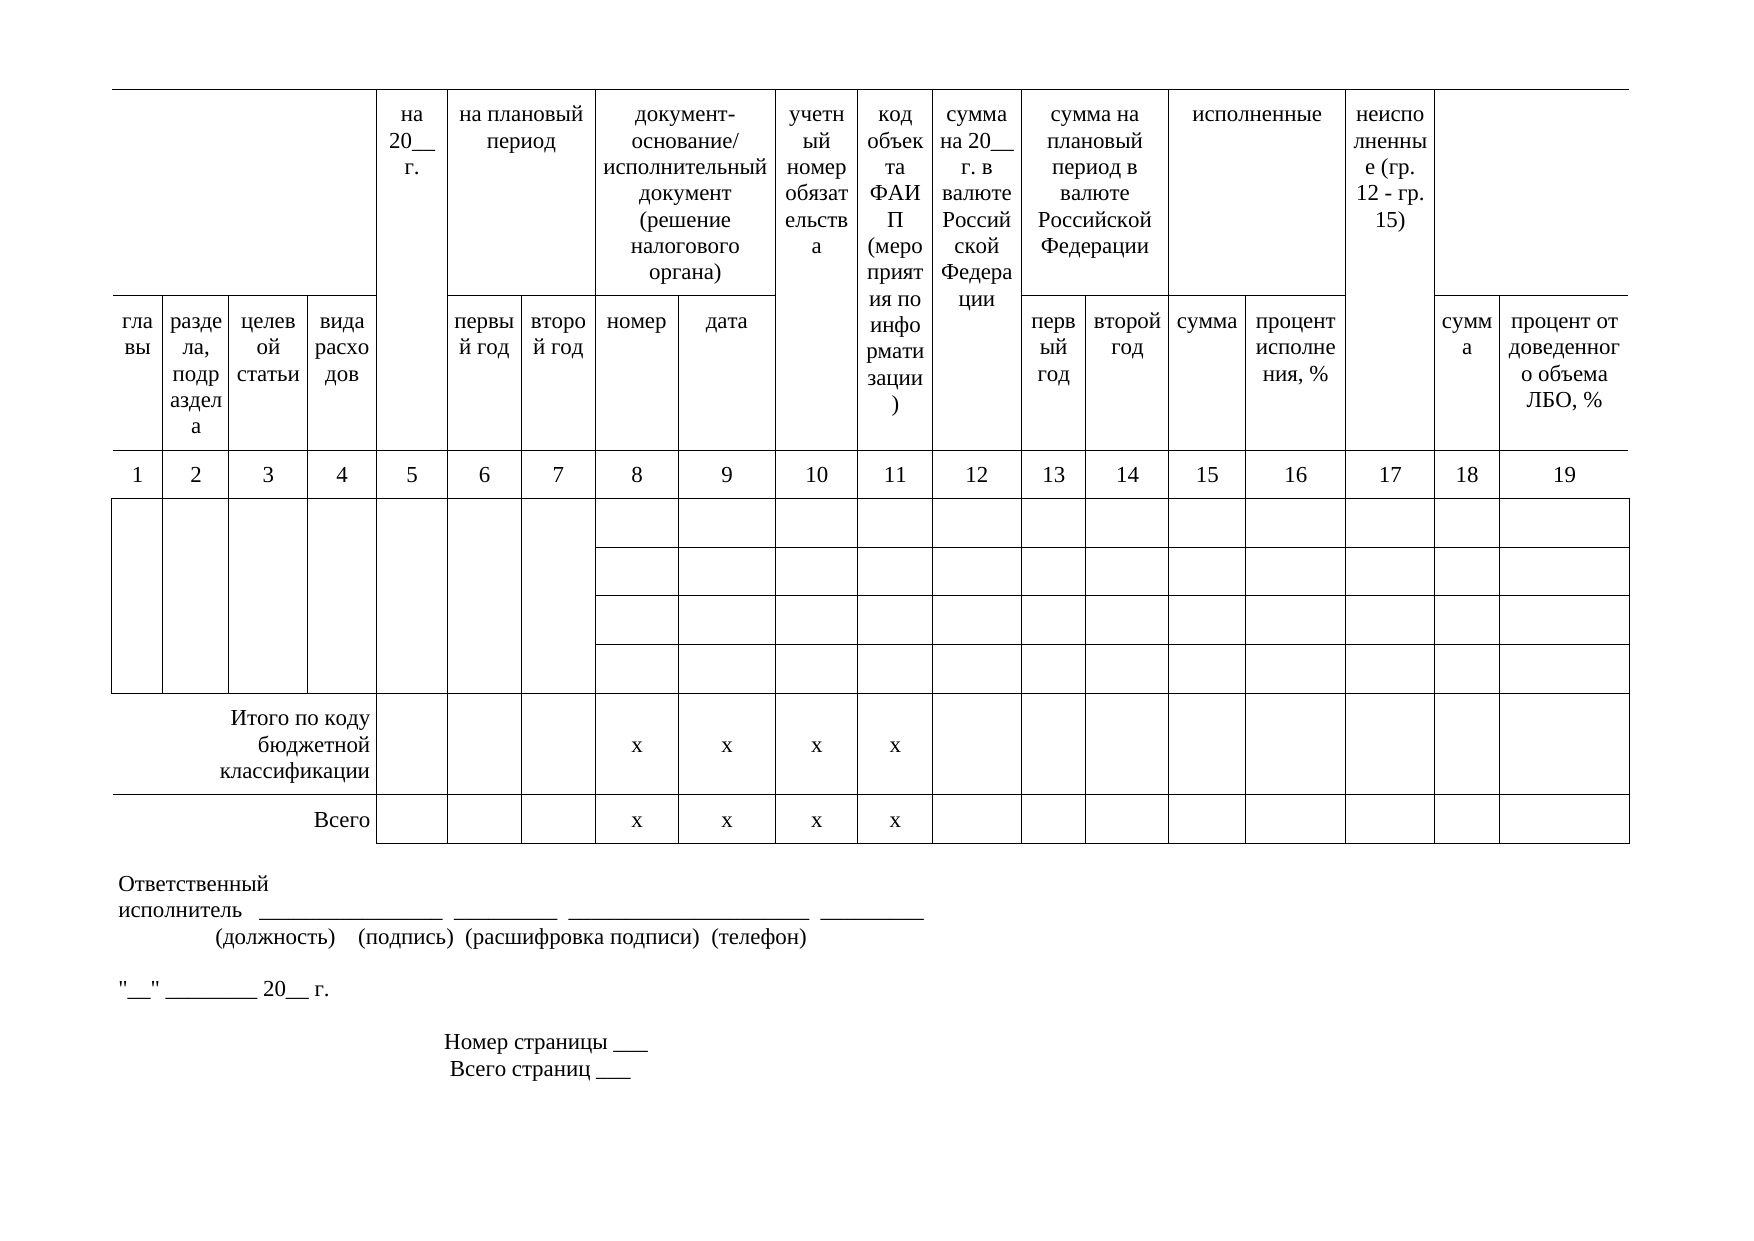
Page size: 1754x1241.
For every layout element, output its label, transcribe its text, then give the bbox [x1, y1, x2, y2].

table_cell на плановый период [448, 90, 595, 295]
table_cell [1169, 596, 1245, 644]
table_cell сумма [1169, 296, 1245, 449]
table_cell [933, 596, 1021, 644]
table_cell x [858, 795, 932, 843]
table_cell документ-основание/исполнительный документ (решение налогового органа) [596, 90, 775, 295]
table_cell 8 [596, 451, 678, 498]
table_cell сумма на плановый период в валюте Российской Федерации [1022, 90, 1168, 295]
table_cell второй год [1086, 296, 1168, 449]
table_cell [776, 499, 857, 547]
table_cell [1086, 645, 1168, 693]
table_cell 13 [1022, 451, 1085, 498]
table_cell [377, 795, 447, 843]
table_cell [1169, 499, 1245, 547]
table_cell x [858, 694, 932, 794]
table_cell [1500, 499, 1629, 547]
table_cell [1500, 645, 1629, 693]
table_cell [448, 694, 521, 794]
table_cell [1246, 795, 1345, 843]
table_cell [1086, 694, 1168, 794]
table_cell [933, 795, 1021, 843]
table_cell [1246, 645, 1345, 693]
table_cell [858, 596, 932, 644]
table_cell 10 [776, 451, 857, 498]
table_cell [1346, 548, 1434, 595]
table_cell исполненные [1169, 90, 1345, 295]
table_cell [522, 694, 595, 794]
table_cell процент исполнения, % [1246, 296, 1345, 449]
table_cell 17 [1346, 451, 1434, 498]
table_cell сумма [1435, 296, 1499, 449]
table_cell [1500, 795, 1629, 843]
table_cell [933, 645, 1021, 693]
table_cell [1022, 645, 1085, 693]
table_cell [1086, 499, 1168, 547]
table_cell [1022, 694, 1085, 794]
table_cell [776, 596, 857, 644]
text Номер страницы ___ [118, 1028, 1695, 1054]
table_cell 5 [377, 451, 447, 498]
table_cell [858, 645, 932, 693]
table_cell [858, 548, 932, 595]
table_cell [596, 548, 678, 595]
table_cell [448, 499, 521, 693]
text Всего страниц ___ [118, 1054, 1695, 1081]
table_cell [522, 499, 595, 693]
table_cell раздела, подраздела [163, 296, 228, 449]
table_cell [1346, 795, 1434, 843]
table_cell [1246, 499, 1345, 547]
table_cell [596, 596, 678, 644]
table_cell [1022, 795, 1085, 843]
table_cell [1435, 596, 1499, 644]
table_cell Итого по коду бюджетной классификации [112, 694, 376, 794]
table_cell 11 [858, 451, 932, 498]
table_cell [1435, 795, 1499, 843]
table_cell 15 [1169, 451, 1245, 498]
table_cell 14 [1086, 451, 1168, 498]
table_cell [933, 694, 1021, 794]
table_cell [1022, 499, 1085, 547]
table_cell [1346, 694, 1434, 794]
table_cell x [679, 795, 775, 843]
table_cell [1086, 596, 1168, 644]
table_cell [679, 548, 775, 595]
table_cell x [596, 795, 678, 843]
table_cell x [776, 795, 857, 843]
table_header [1435, 90, 1629, 295]
table_cell целевой статьи [229, 296, 307, 449]
text (должность) (подпись) (расшифровка подписи) (телефон) [118, 923, 1695, 949]
table_cell номер [596, 296, 678, 449]
table_cell [1246, 596, 1345, 644]
table_cell [1435, 694, 1499, 794]
table_cell [679, 596, 775, 644]
table_cell [1346, 499, 1434, 547]
table_cell на 20__ г. [377, 90, 447, 449]
table_cell [1022, 596, 1085, 644]
table_cell [1246, 548, 1345, 595]
table_cell второй год [522, 296, 595, 449]
text "__" ________ 20__ г. [118, 976, 1695, 1002]
table_cell первый год [448, 296, 521, 449]
table_cell 1 [112, 451, 162, 498]
table_cell [377, 499, 447, 693]
table_cell 12 [933, 451, 1021, 498]
table_cell учетный номер обязательства [776, 90, 857, 449]
table_cell [1346, 596, 1434, 644]
text исполнитель ________________ _________ _____________________ _________ [118, 896, 1695, 923]
table_cell x [596, 694, 678, 794]
text Ответственный [118, 870, 1695, 896]
table_cell [596, 645, 678, 693]
table_cell 3 [229, 451, 307, 498]
table_cell [1435, 548, 1499, 595]
table_cell [1169, 795, 1245, 843]
table_cell [1500, 694, 1629, 794]
table_cell [308, 499, 376, 693]
table_cell [1500, 596, 1629, 644]
table_cell [679, 645, 775, 693]
table_cell [1169, 645, 1245, 693]
table_cell x [679, 694, 775, 794]
table_cell [112, 499, 162, 693]
table_cell 7 [522, 451, 595, 498]
table_header Код по БК [112, 90, 376, 295]
table_cell [1022, 548, 1085, 595]
table_cell [679, 499, 775, 547]
table_cell первый год [1022, 296, 1085, 449]
table_cell x [776, 694, 857, 794]
table_cell [776, 645, 857, 693]
table_cell вида расходов [308, 296, 376, 449]
table_cell [229, 499, 307, 693]
table_cell главы [112, 296, 162, 449]
table_cell 18 [1435, 451, 1499, 498]
table_cell [448, 795, 521, 843]
table_cell дата [679, 296, 775, 449]
table_cell [1086, 548, 1168, 595]
table_cell процент от доведенного объема ЛБО, % [1500, 295, 1629, 449]
table_cell 9 [679, 451, 775, 498]
table_cell 4 [308, 451, 376, 498]
table_cell 16 [1246, 451, 1345, 498]
table_cell [858, 499, 932, 547]
table_cell [522, 795, 595, 843]
table_cell неисполненные (гр. 12 - гр. 15) [1346, 90, 1434, 449]
table_cell код объекта ФАИП (мероприятия по информатизации) [858, 90, 932, 449]
table_cell сумма на 20__ г. в валюте Российской Федерации [933, 90, 1021, 449]
table_cell 6 [448, 451, 521, 498]
table_cell 2 [163, 451, 228, 498]
table_cell [776, 548, 857, 595]
table_cell [1435, 499, 1499, 547]
table_cell [933, 499, 1021, 547]
table_cell [933, 548, 1021, 595]
table_cell Всего [112, 795, 376, 843]
table_cell [1246, 694, 1345, 794]
table_cell [1086, 795, 1168, 843]
table_cell [596, 499, 678, 547]
table_cell [163, 499, 228, 693]
table_cell [377, 694, 447, 794]
table_cell [1169, 694, 1245, 794]
table_cell [1346, 645, 1434, 693]
table_cell [1500, 548, 1629, 595]
table_cell 19 [1500, 450, 1629, 498]
table_cell [1169, 548, 1245, 595]
table_cell [1435, 645, 1499, 693]
